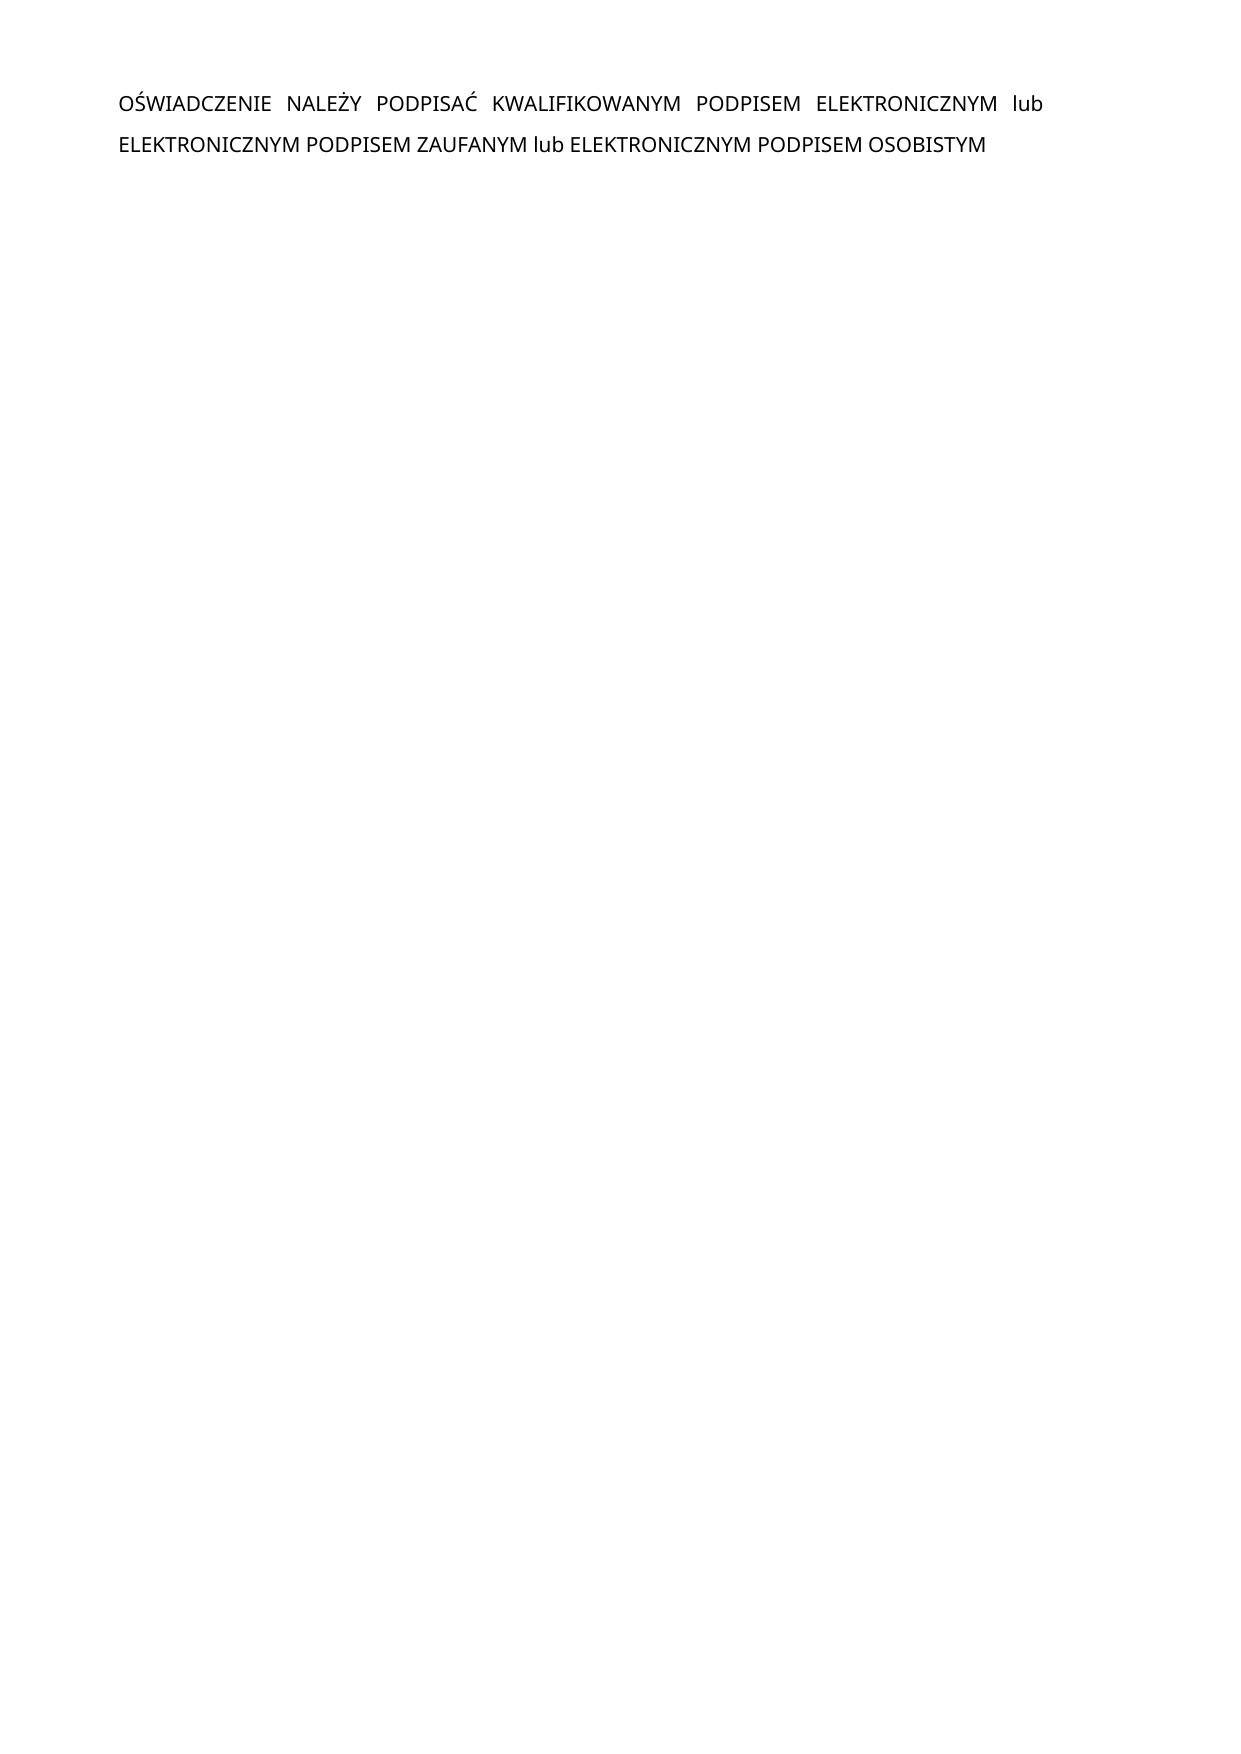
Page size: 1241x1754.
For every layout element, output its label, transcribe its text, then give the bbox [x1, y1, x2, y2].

text OŚWIADCZENIE NALEŻY PODPISAĆ KWALIFIKOWANYM PODPISEM ELEKTRONICZNYM lub ELEKTRONICZNYM PODPISEM ZAUFANYM lub ELEKTRONICZNYM PODPISEM OSOBISTYM [118, 89, 1044, 159]
